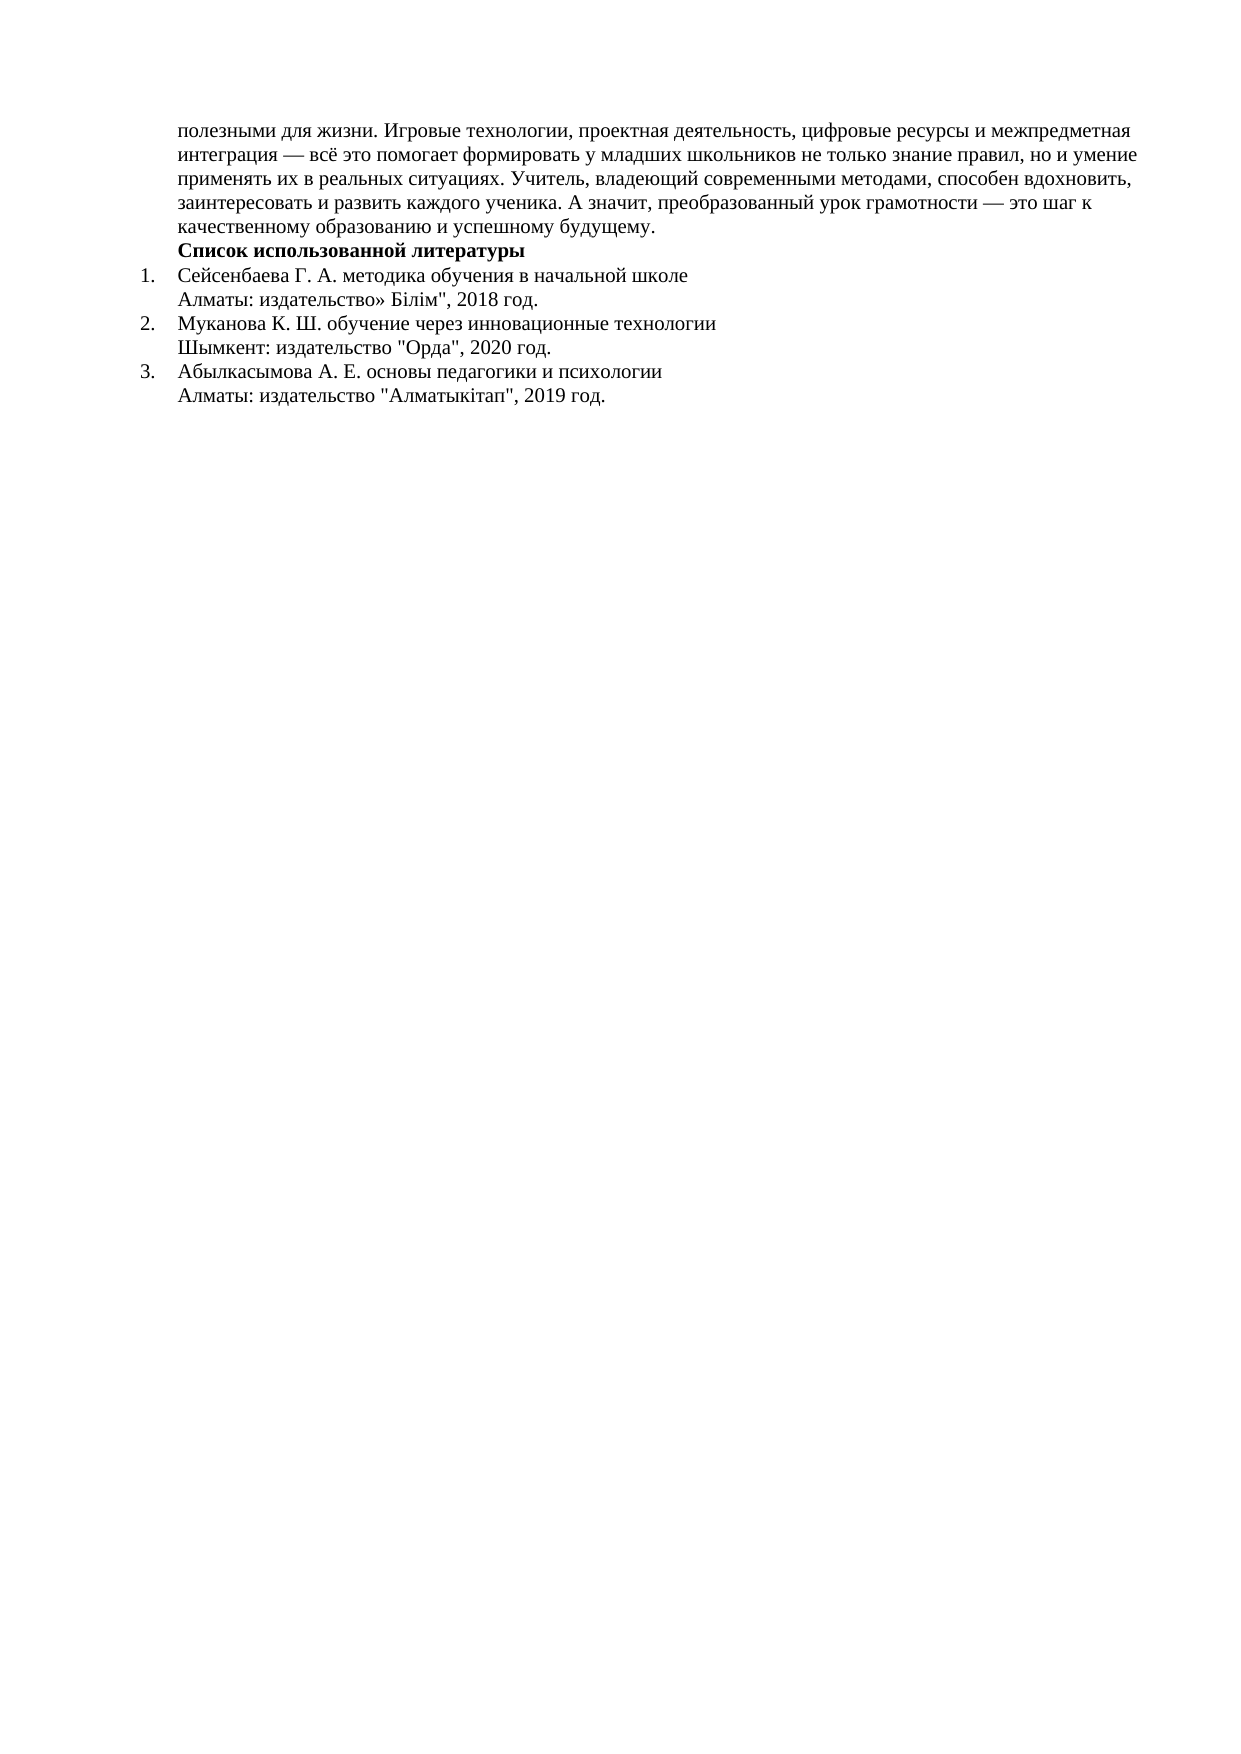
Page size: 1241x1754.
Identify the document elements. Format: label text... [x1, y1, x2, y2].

text Список использованной литературы [177, 238, 1152, 262]
list Муканова К. Ш. обучение через инновационные технологии [140, 311, 1152, 335]
list Сейсенбаева Г. А. методика обучения в начальной школе [140, 262, 1152, 287]
list Алматы: издательство» Білім", 2018 год. [177, 287, 1152, 311]
list Алматы: издательство "Алматыкітап", 2019 год. [177, 383, 1152, 407]
list Шымкент: издательство "Орда", 2020 год. [177, 335, 1152, 359]
list Абылкасымова А. Е. основы педагогики и психологии [140, 359, 1152, 383]
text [177, 118, 1152, 238]
